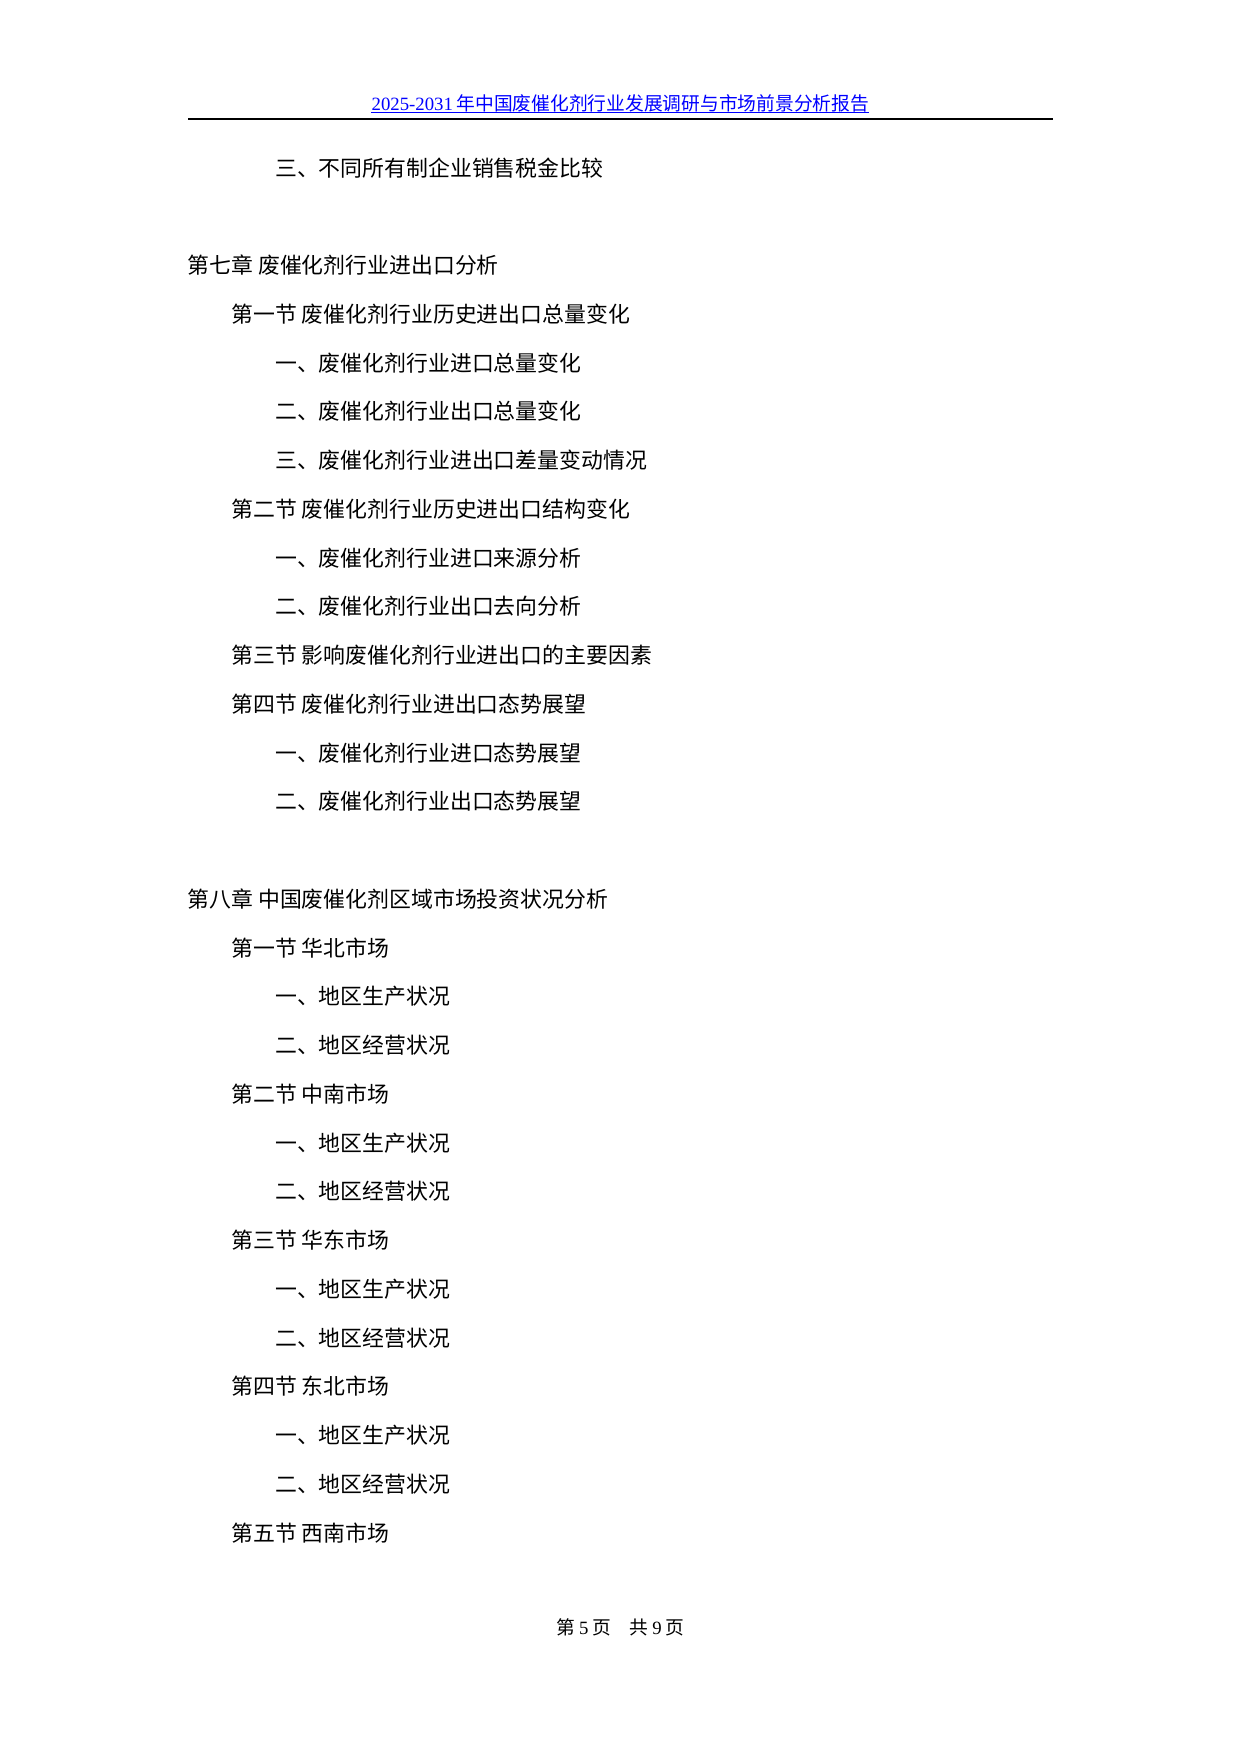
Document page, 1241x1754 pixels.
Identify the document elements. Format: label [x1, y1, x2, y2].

text [187, 150, 1053, 1548]
